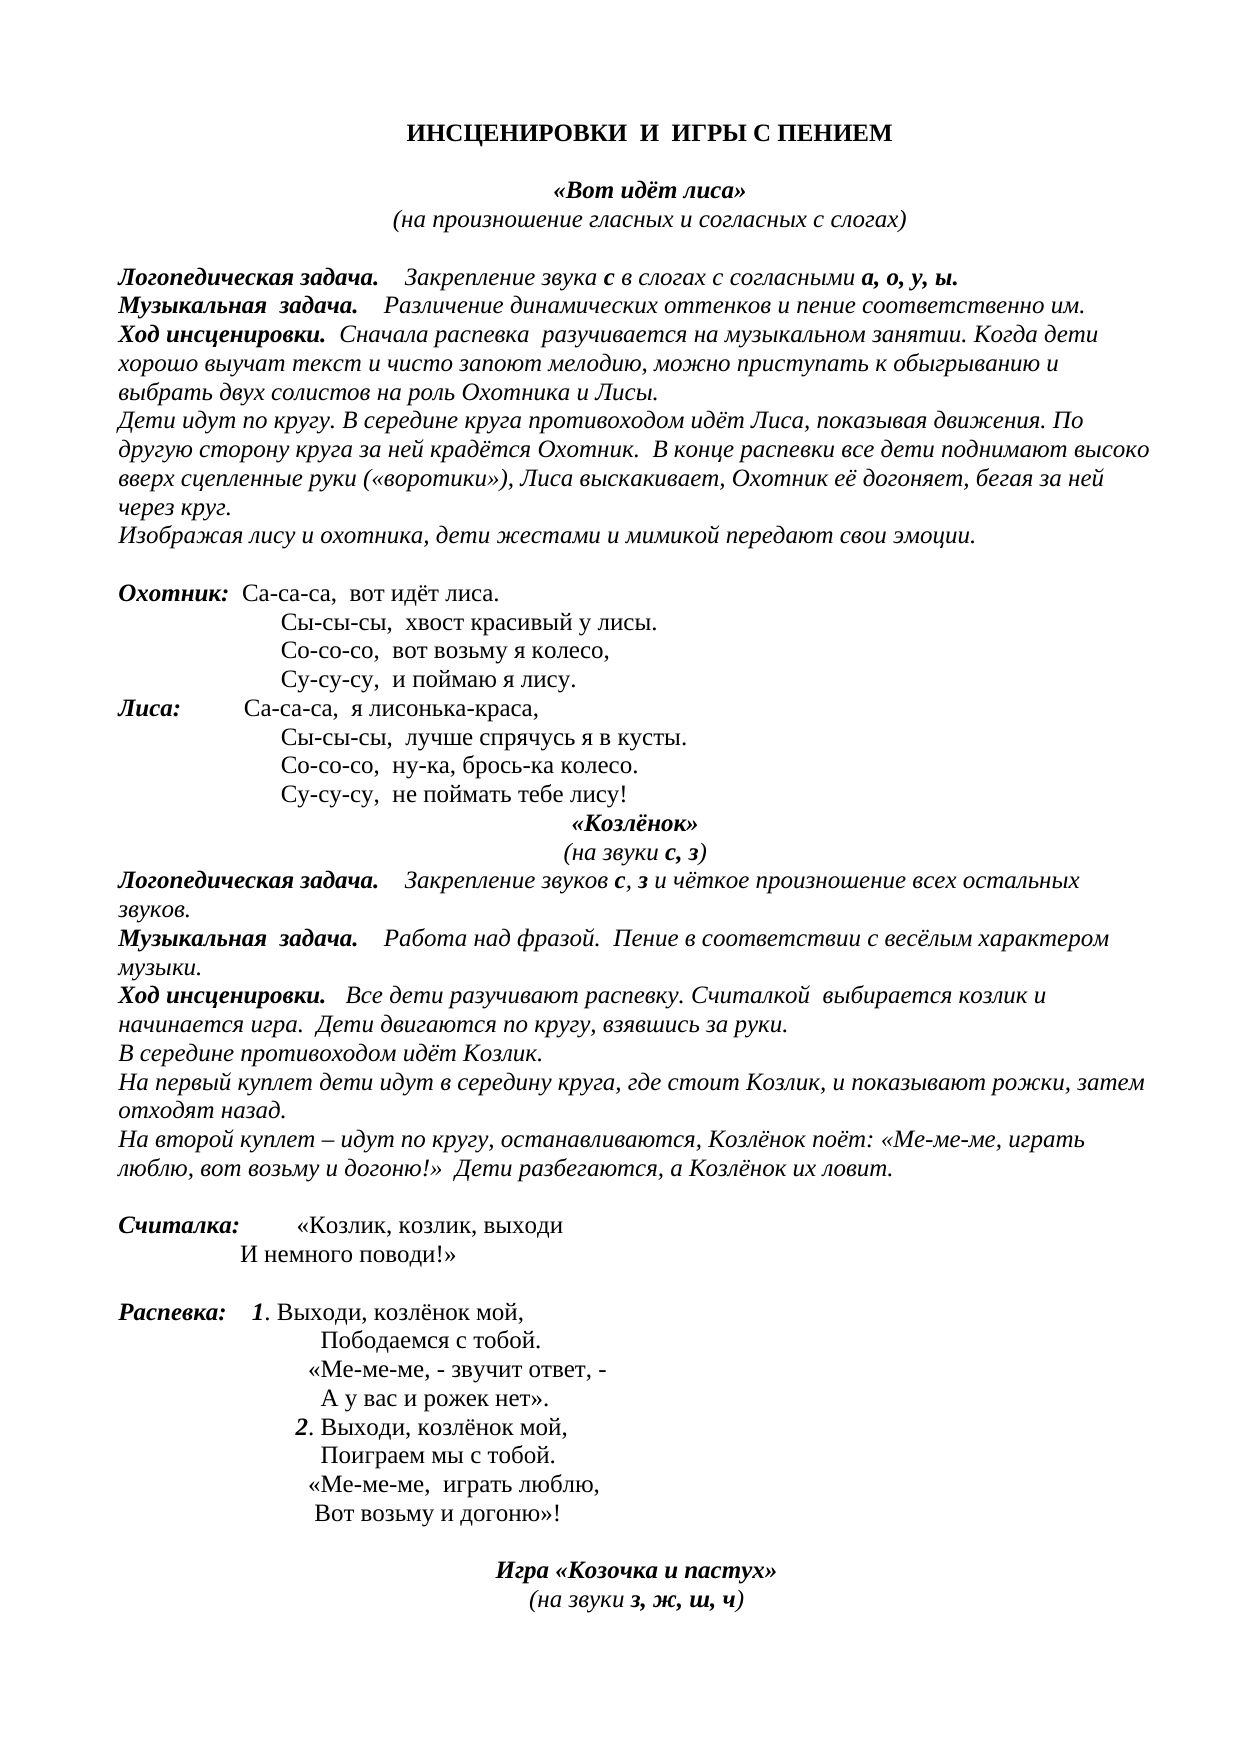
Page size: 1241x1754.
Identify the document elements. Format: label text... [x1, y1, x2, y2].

text В середине противоходом идёт Козлик. [118, 1038, 1152, 1067]
text Музыкальная задача. Различение динамических оттенков и пение соответственно им. [118, 291, 1181, 319]
text Охотник: Са-са-са, вот идёт лиса. [118, 578, 1152, 607]
text ИНСЦЕНИРОВКИ И ИГРЫ С ПЕНИЕМ [118, 118, 1181, 147]
text Су-су-су, не поймать тебе лису! [281, 779, 1152, 808]
text Считалка: «Козлик, козлик, выходи [118, 1211, 1152, 1239]
text Игра «Козочка и пастух» [121, 1556, 1152, 1584]
text Музыкальная задача. Работа над фразой. Пение в соответствии с весёлым характером музыки. [118, 923, 1152, 981]
text Сы-сы-сы, хвост красивый у лисы. [281, 607, 1152, 636]
text «Вот идёт лиса» [118, 176, 1181, 204]
text Су-су-су, и поймаю я лису. [281, 664, 1152, 693]
text Логопедическая задача. Закрепление звуков с, з и чёткое произношение всех остальных звуков. [118, 866, 1152, 923]
text Сы-сы-сы, лучше спрячусь я в кусты. [281, 722, 1152, 751]
text (на произношение гласных и согласных с слогах) [118, 204, 1181, 233]
text (на звуки с, з) [118, 837, 1152, 866]
text Дети идут по кругу. В середине круга противоходом идёт Лиса, показывая движения. По другую сторону круга за ней крадётся Охотник. В конце распевки все дети поднимают высоко вверх сцепленные руки («воротики»), Лиса выскакивает, Охотник её догоняет, бегая за ней через круг. [118, 406, 1152, 521]
text «Ме-ме-ме, - звучит ответ, - [295, 1354, 1152, 1383]
text Ход инсценировки. Сначала распевка разучивается на музыкальном занятии. Когда дети хорошо выучат текст и чисто запоют мелодию, можно приступать к обыгрыванию и выбрать двух солистов на роль Охотника и Лисы. [118, 319, 1152, 406]
text 2. Выходи, козлёнок мой, [295, 1412, 1152, 1441]
text Распевка: 1. Выходи, козлёнок мой, [118, 1297, 1152, 1326]
text И немного поводи!» [177, 1239, 1152, 1268]
text На второй куплет – идут по кругу, останавливаются, Козлёнок поёт: «Ме-ме-ме, играть люблю, вот возьму и догоню!» Дети разбегаются, а Козлёнок их ловит. [118, 1124, 1152, 1182]
text «Ме-ме-ме, играть люблю, [295, 1469, 1152, 1498]
text Лиса: Са-са-са, я лисонька-краса, [118, 693, 1152, 722]
text Со-со-со, ну-ка, брось-ка колесо. [281, 751, 1152, 779]
text На первый куплет дети идут в середину круга, где стоит Козлик, и показывают рожки, затем отходят назад. [118, 1067, 1152, 1124]
text Изображая лису и охотника, дети жестами и мимикой передают свои эмоции. [118, 521, 1152, 549]
text Вот возьму и догоню»! [295, 1498, 1152, 1527]
text Пободаемся с тобой. [295, 1326, 1152, 1354]
text Ход инсценировки. Все дети разучивают распевку. Считалкой выбирается козлик и начинается игра. Дети двигаются по кругу, взявшись за руки. [118, 981, 1152, 1038]
text Со-со-со, вот возьму я колесо, [281, 636, 1152, 664]
text «Козлёнок» [118, 808, 1152, 837]
text Логопедическая задача. Закрепление звука с в слогах с согласными а, о, у, ы. [118, 262, 1181, 291]
text Поиграем мы с тобой. [295, 1441, 1152, 1469]
text А у вас и рожек нет». [295, 1383, 1152, 1412]
text (на звуки з, ж, ш, ч) [121, 1584, 1152, 1613]
